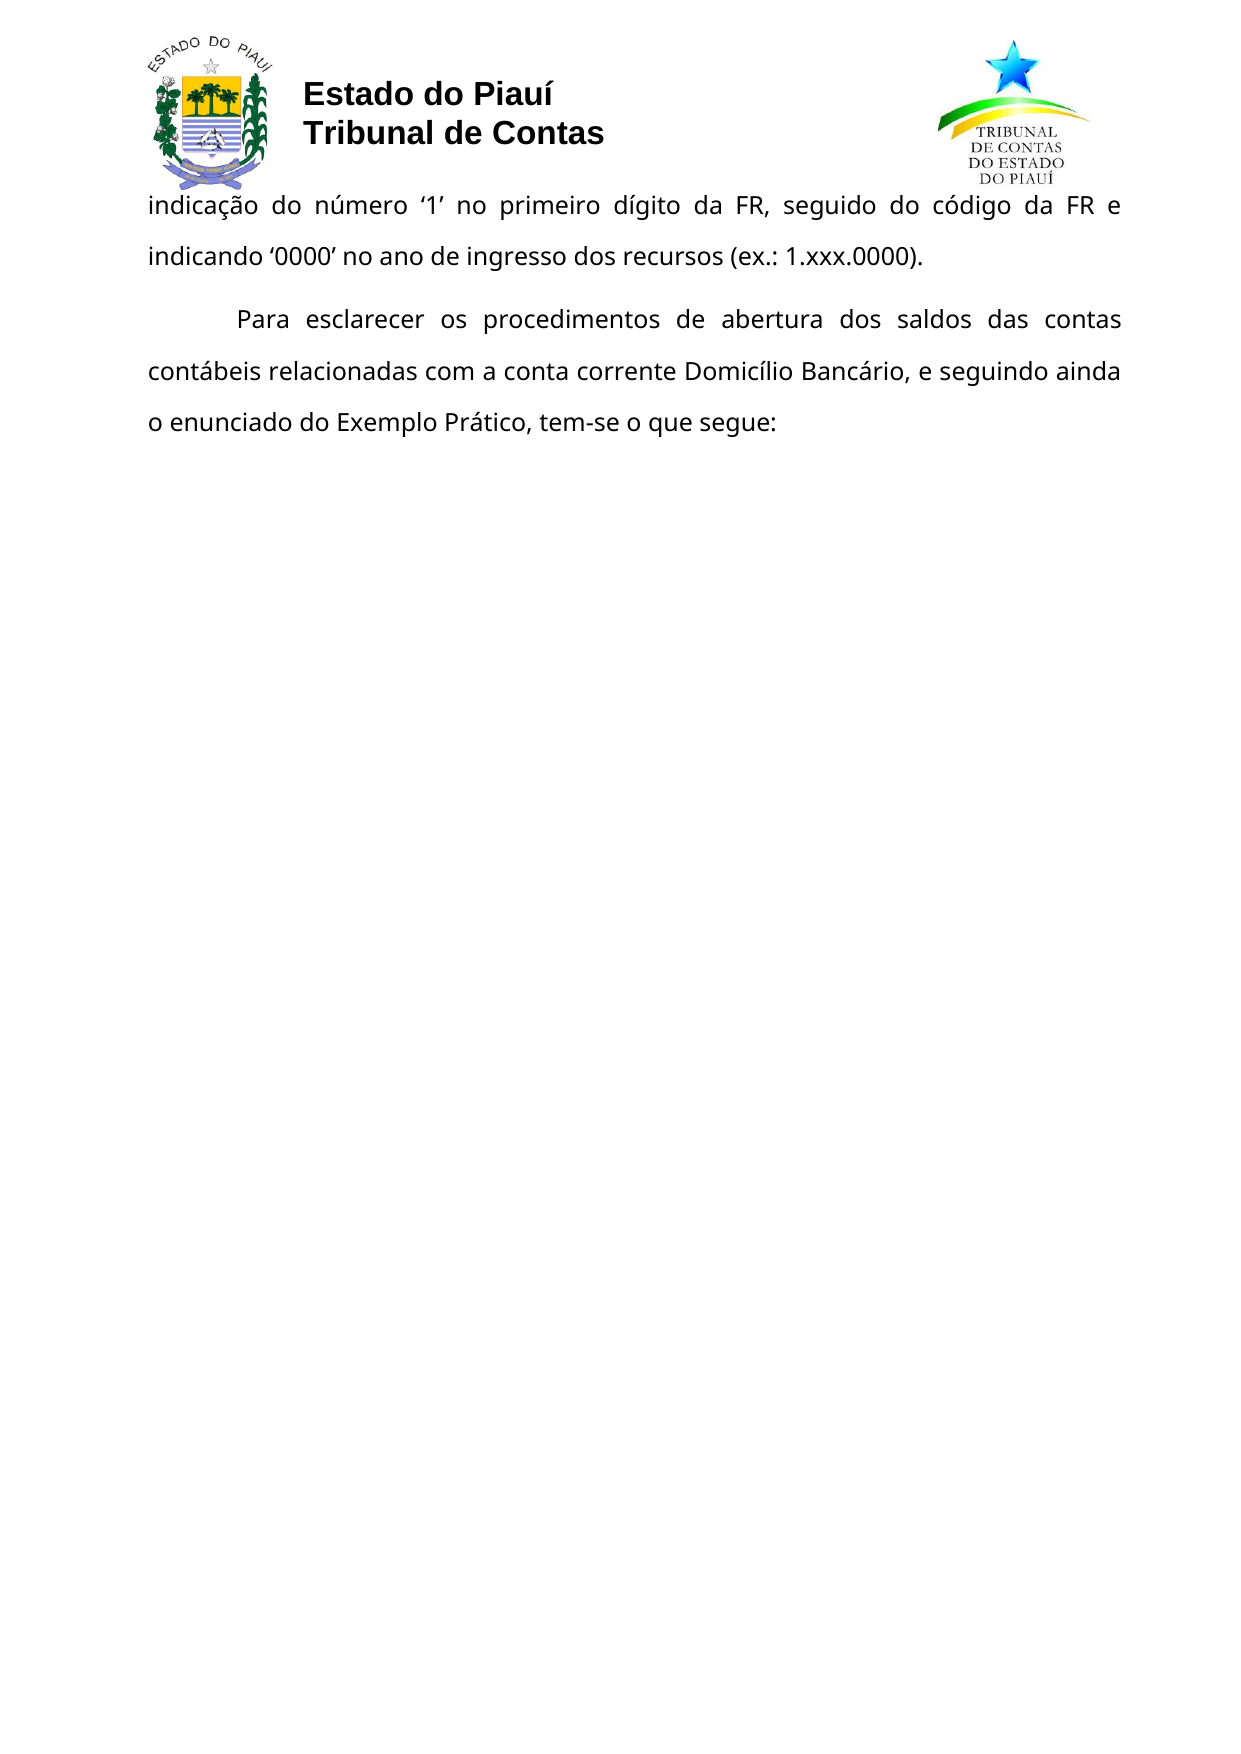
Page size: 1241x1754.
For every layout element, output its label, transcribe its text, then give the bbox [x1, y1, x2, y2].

picture [147, 36, 273, 190]
picture [937, 40, 1092, 187]
text Para esclarecer os procedimentos de abertura dos saldos das contas contábeis relacionadas com a conta corrente Domicílio Bancário, e seguindo ainda o enunciado do Exemplo Prático, tem-se o que segue: [148, 302, 1122, 438]
